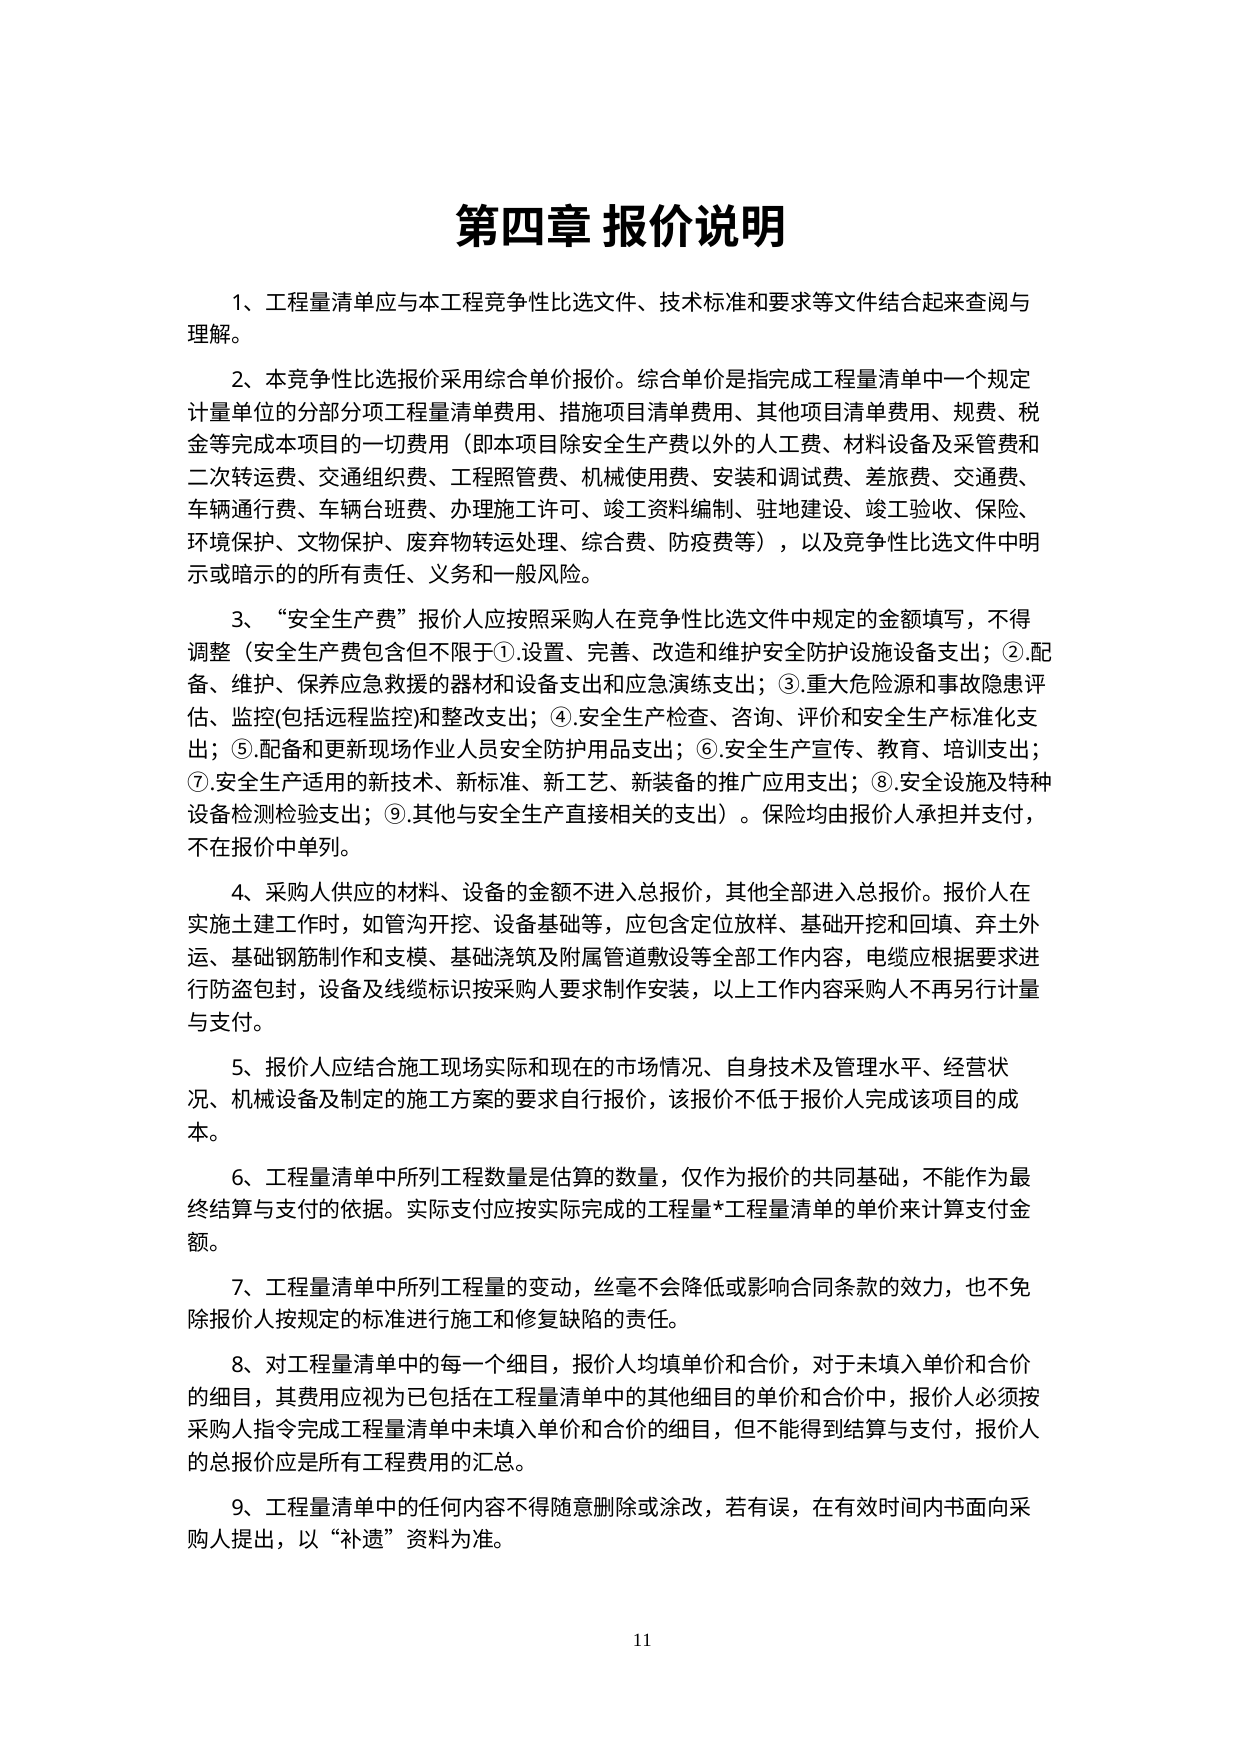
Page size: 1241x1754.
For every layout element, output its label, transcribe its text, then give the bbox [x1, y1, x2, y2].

text 8、对工程量清单中的每一个细目，报价人均填单价和合价，对于未填入单价和合价的细目，其费用应视为已包括在工程量清单中的其他细目的单价和合价中，报价人必须按采购人指令完成工程量清单中未填入单价和合价的细目，但不能得到结算与支付，报价人的总报价应是所有工程费用的汇总。 [187, 1347, 1053, 1477]
text 4、采购人供应的材料、设备的金额不进入总报价，其他全部进入总报价。报价人在实施土建工作时，如管沟开挖、设备基础等，应包含定位放样、基础开挖和回填、弃土外运、基础钢筋制作和支模、基础浇筑及附属管道敷设等全部工作内容，电缆应根据要求进行防盗包封，设备及线缆标识按采购人要求制作安装，以上工作内容采购人不再另行计量与支付。 [187, 874, 1053, 1037]
text 5、报价人应结合施工现场实际和现在的市场情况、自身技术及管理水平、经营状况、机械设备及制定的施工方案的要求自行报价，该报价不低于报价人完成该项目的成本。 [187, 1049, 1053, 1147]
text 3、“安全生产费”报价人应按照采购人在竞争性比选文件中规定的金额填写，不得调整（安全生产费包含但不限于①.设置、完善、改造和维护安全防护设施设备支出；②.配备、维护、保养应急救援的器材和设备支出和应急演练支出；③.重大危险源和事故隐患评估、监控(包括远程监控)和整改支出；④.安全生产检查、咨询、评价和安全生产标准化支出；⑤.配备和更新现场作业人员安全防护用品支出；⑥.安全生产宣传、教育、培训支出；⑦.安全生产适用的新技术、新标准、新工艺、新装备的推广应用支出；⑧.安全设施及特种设备检测检验支出；⑨.其他与安全生产直接相关的支出）。保险均由报价人承担并支付，不在报价中单列。 [187, 602, 1053, 862]
text 2、本竞争性比选报价采用综合单价报价。综合单价是指完成工程量清单中一个规定计量单位的分部分项工程量清单费用、措施项目清单费用、其他项目清单费用、规费、税金等完成本项目的一切费用（即本项目除安全生产费以外的人工费、材料设备及采管费和二次转运费、交通组织费、工程照管费、机械使用费、安装和调试费、差旅费、交通费、车辆通行费、车辆台班费、办理施工许可、竣工资料编制、驻地建设、竣工验收、保险、环境保护、文物保护、废弃物转运处理、综合费、防疫费等），以及竞争性比选文件中明示或暗示的的所有责任、义务和一般风险。 [187, 362, 1053, 589]
text 1、工程量清单应与本工程竞争性比选文件、技术标准和要求等文件结合起来查阅与理解。 [187, 284, 1053, 349]
list 第四章 报价说明 [187, 174, 1053, 272]
text 9、工程量清单中的任何内容不得随意删除或涂改，若有误，在有效时间内书面向采购人提出，以“补遗”资料为准。 [187, 1489, 1053, 1554]
text 7、工程量清单中所列工程量的变动，丝毫不会降低或影响合同条款的效力，也不免除报价人按规定的标准进行施工和修复缺陷的责任。 [187, 1269, 1053, 1334]
text 6、工程量清单中所列工程数量是估算的数量，仅作为报价的共同基础，不能作为最终结算与支付的依据。实际支付应按实际完成的工程量*工程量清单的单价来计算支付金额。 [187, 1159, 1053, 1257]
